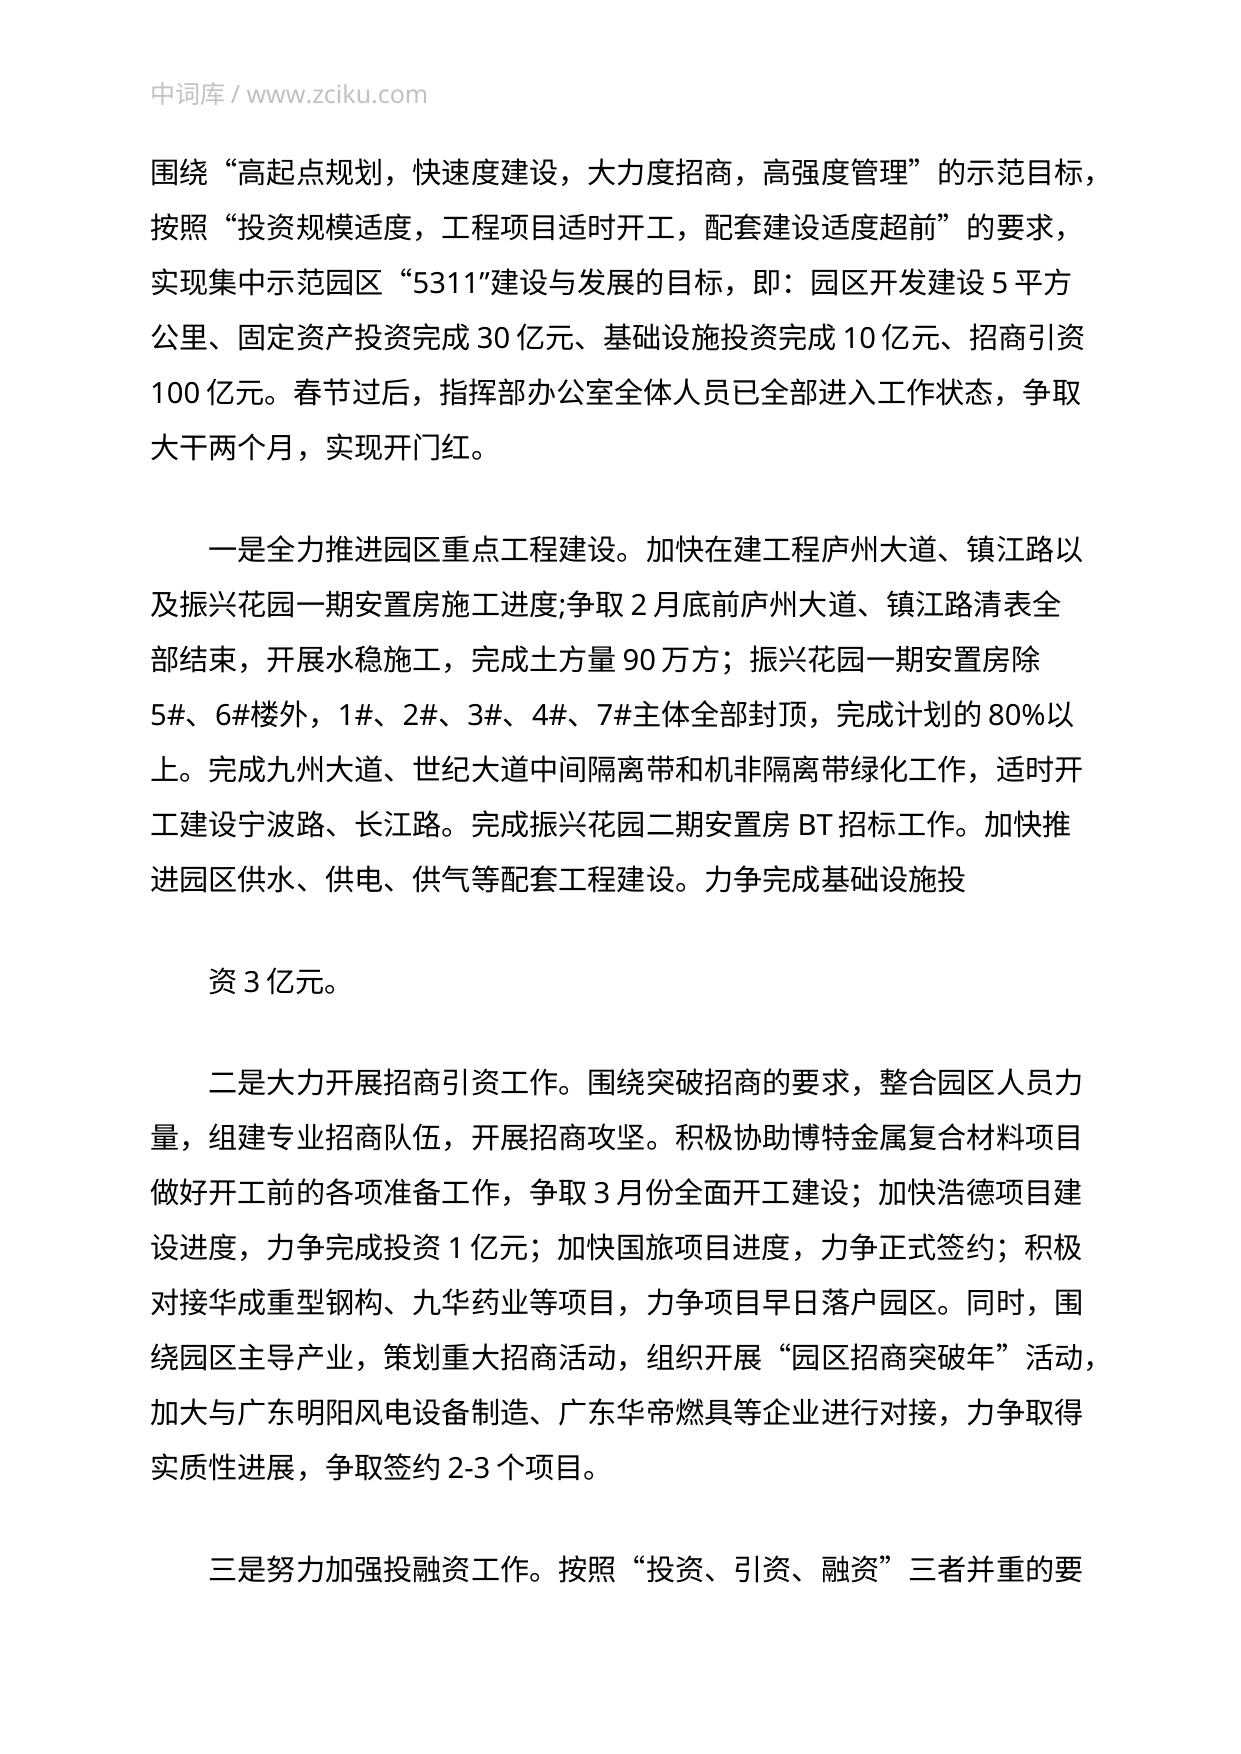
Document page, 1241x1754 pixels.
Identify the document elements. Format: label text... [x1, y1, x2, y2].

text 二是大力开展招商引资工作。围绕突破招商的要求，整合园区人员力量，组建专业招商队伍，开展招商攻坚。积极协助博特金属复合材料项目做好开工前的各项准备工作，争取3月份全面开工建设；加快浩德项目建设进度，力争完成投资1亿元；加快国旅项目进度，力争正式签约；积极对接华成重型钢构、九华药业等项目，力争项目早日落户园区。同时，围绕园区主导产业，策划重大招商活动，组织开展“园区招商突破年”活动，加大与广东明阳风电设备制造、广东华帝燃具等企业进行对接，力争取得实质性进展，争取签约2-3个项目。 [150, 1060, 1090, 1487]
text 一是全力推进园区重点工程建设。加快在建工程庐州大道、镇江路以及振兴花园一期安置房施工进度;争取2月底前庐州大道、镇江路清表全部结束，开展水稳施工，完成土方量90万方；振兴花园一期安置房除5#、6#楼外，1#、2#、3#、4#、7#主体全部封顶，完成计划的80%以上。完成九州大道、世纪大道中间隔离带和机非隔离带绿化工作，适时开工建设宁波路、长江路。完成振兴花园二期安置房BT招标工作。加快推进园区供水、供电、供气等配套工程建设。力争完成基础设施投 [150, 527, 1090, 899]
text 资3亿元。 [150, 958, 1090, 1001]
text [150, 1547, 1090, 1589]
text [150, 150, 1090, 467]
